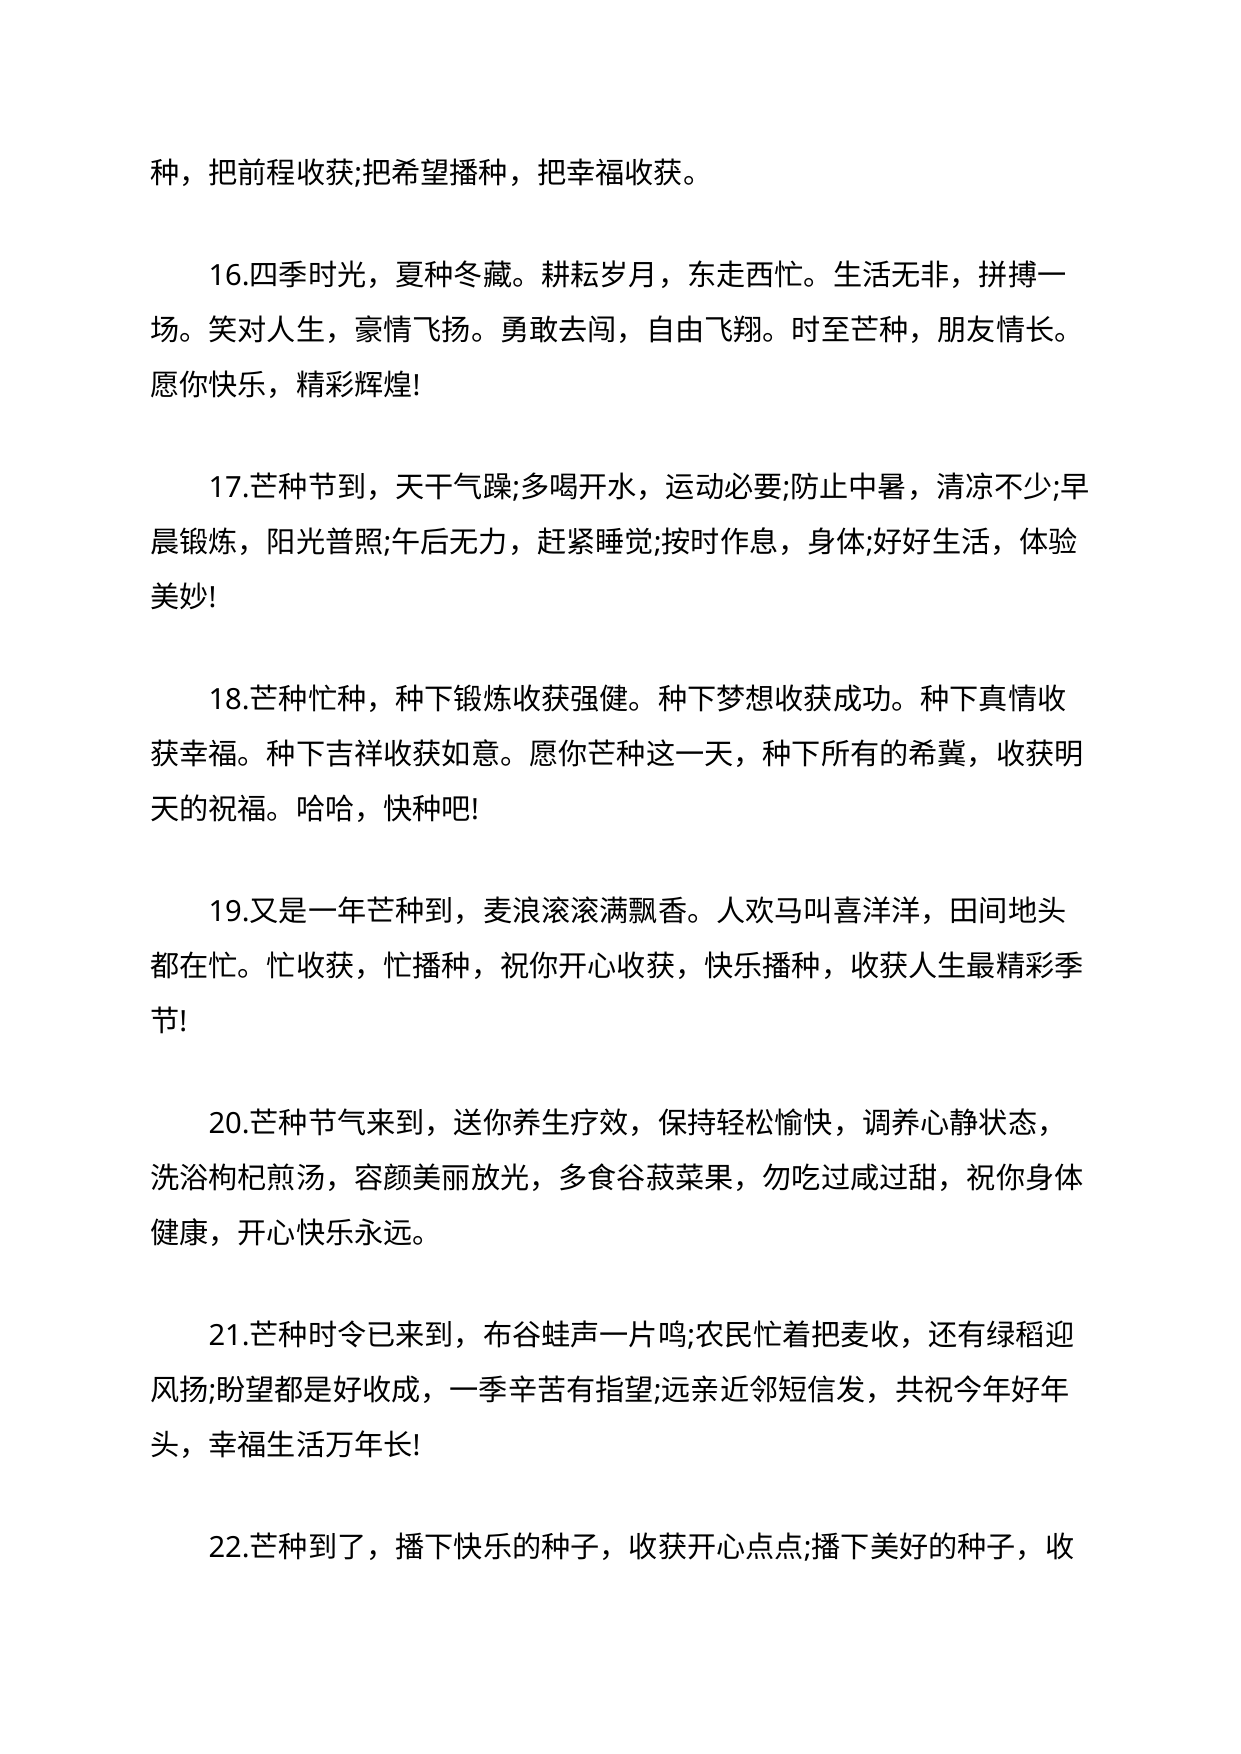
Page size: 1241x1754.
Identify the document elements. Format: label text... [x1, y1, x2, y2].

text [150, 1523, 1090, 1566]
text 19.又是一年芒种到，麦浪滚滚满飘香。人欢马叫喜洋洋，田间地头都在忙。忙收获，忙播种，祝你开心收获，快乐播种，收获人生最精彩季节! [150, 888, 1090, 1040]
text 16.四季时光，夏种冬藏。耕耘岁月，东走西忙。生活无非，拼搏一场。笑对人生，豪情飞扬。勇敢去闯，自由飞翔。时至芒种，朋友情长。愿你快乐，精彩辉煌! [150, 252, 1090, 404]
text 18.芒种忙种，种下锻炼收获强健。种下梦想收获成功。种下真情收获幸福。种下吉祥收获如意。愿你芒种这一天，种下所有的希冀，收获明天的祝福。哈哈，快种吧! [150, 676, 1090, 828]
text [150, 150, 1090, 192]
text 21.芒种时令已来到，布谷蛙声一片鸣;农民忙着把麦收，还有绿稻迎风扬;盼望都是好收成，一季辛苦有指望;远亲近邻短信发，共祝今年好年头，幸福生活万年长! [150, 1311, 1090, 1464]
text 20.芒种节气来到，送你养生疗效，保持轻松愉快，调养心静状态，洗浴枸杞煎汤，容颜美丽放光，多食谷菽菜果，勿吃过咸过甜，祝你身体健康，开心快乐永远。 [150, 1099, 1090, 1252]
text 17.芒种节到，天干气躁;多喝开水，运动必要;防止中暑，清凉不少;早晨锻炼，阳光普照;午后无力，赶紧睡觉;按时作息，身体;好好生活，体验美妙! [150, 464, 1090, 616]
